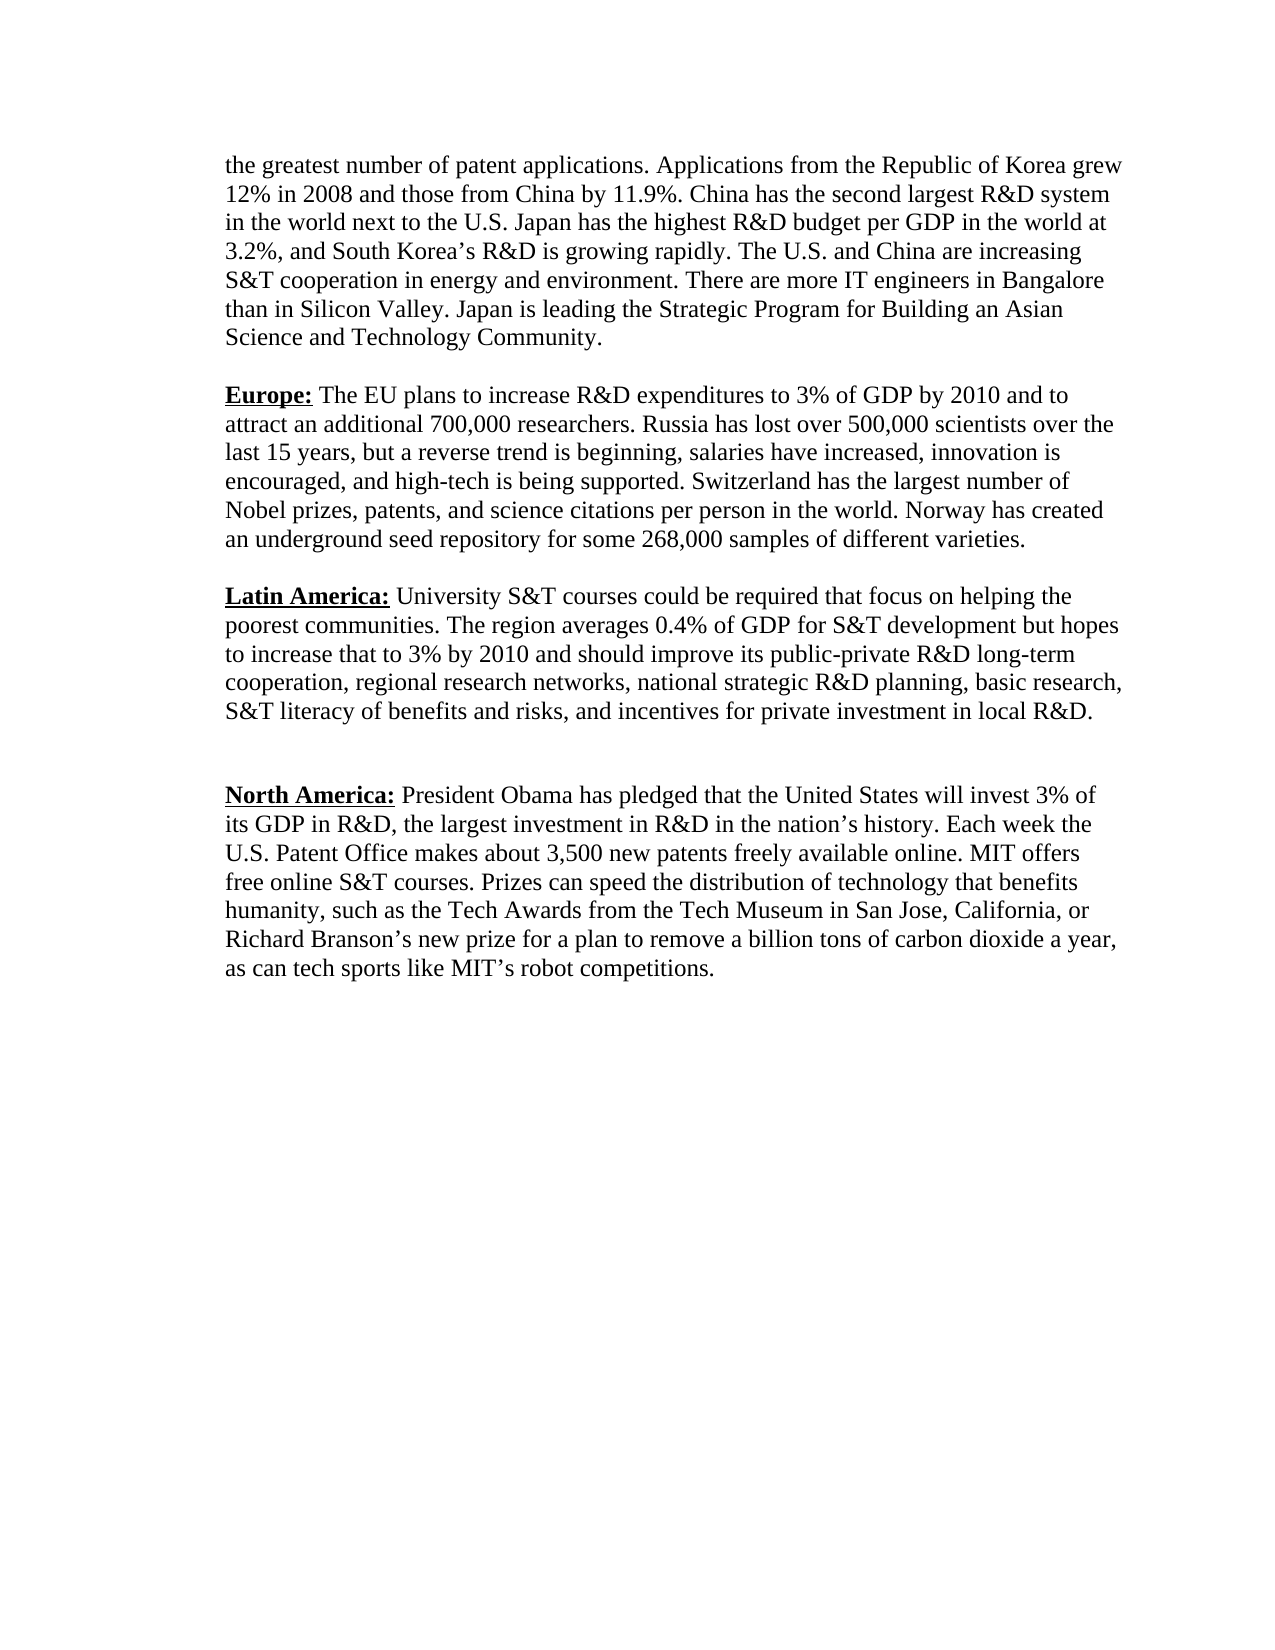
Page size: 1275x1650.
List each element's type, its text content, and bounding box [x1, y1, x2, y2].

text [225, 150, 1125, 751]
text : President Obama has pledged that the will invest 3% of its GDP in R&D, the largest investment in R&D in the nation’s history. Each week the U.S. Patent Office makes about 3,500 new patents freely available online. MIT offers free online S&T courses. Prizes can speed the distribution of technology that benefits humanity, such as the Tech Awards from the in , or Richard Branson’s new prize for a plan to remove a billion tons of carbon dioxide a year, as can tech sports like MIT’s robot competitions. [225, 781, 1125, 982]
